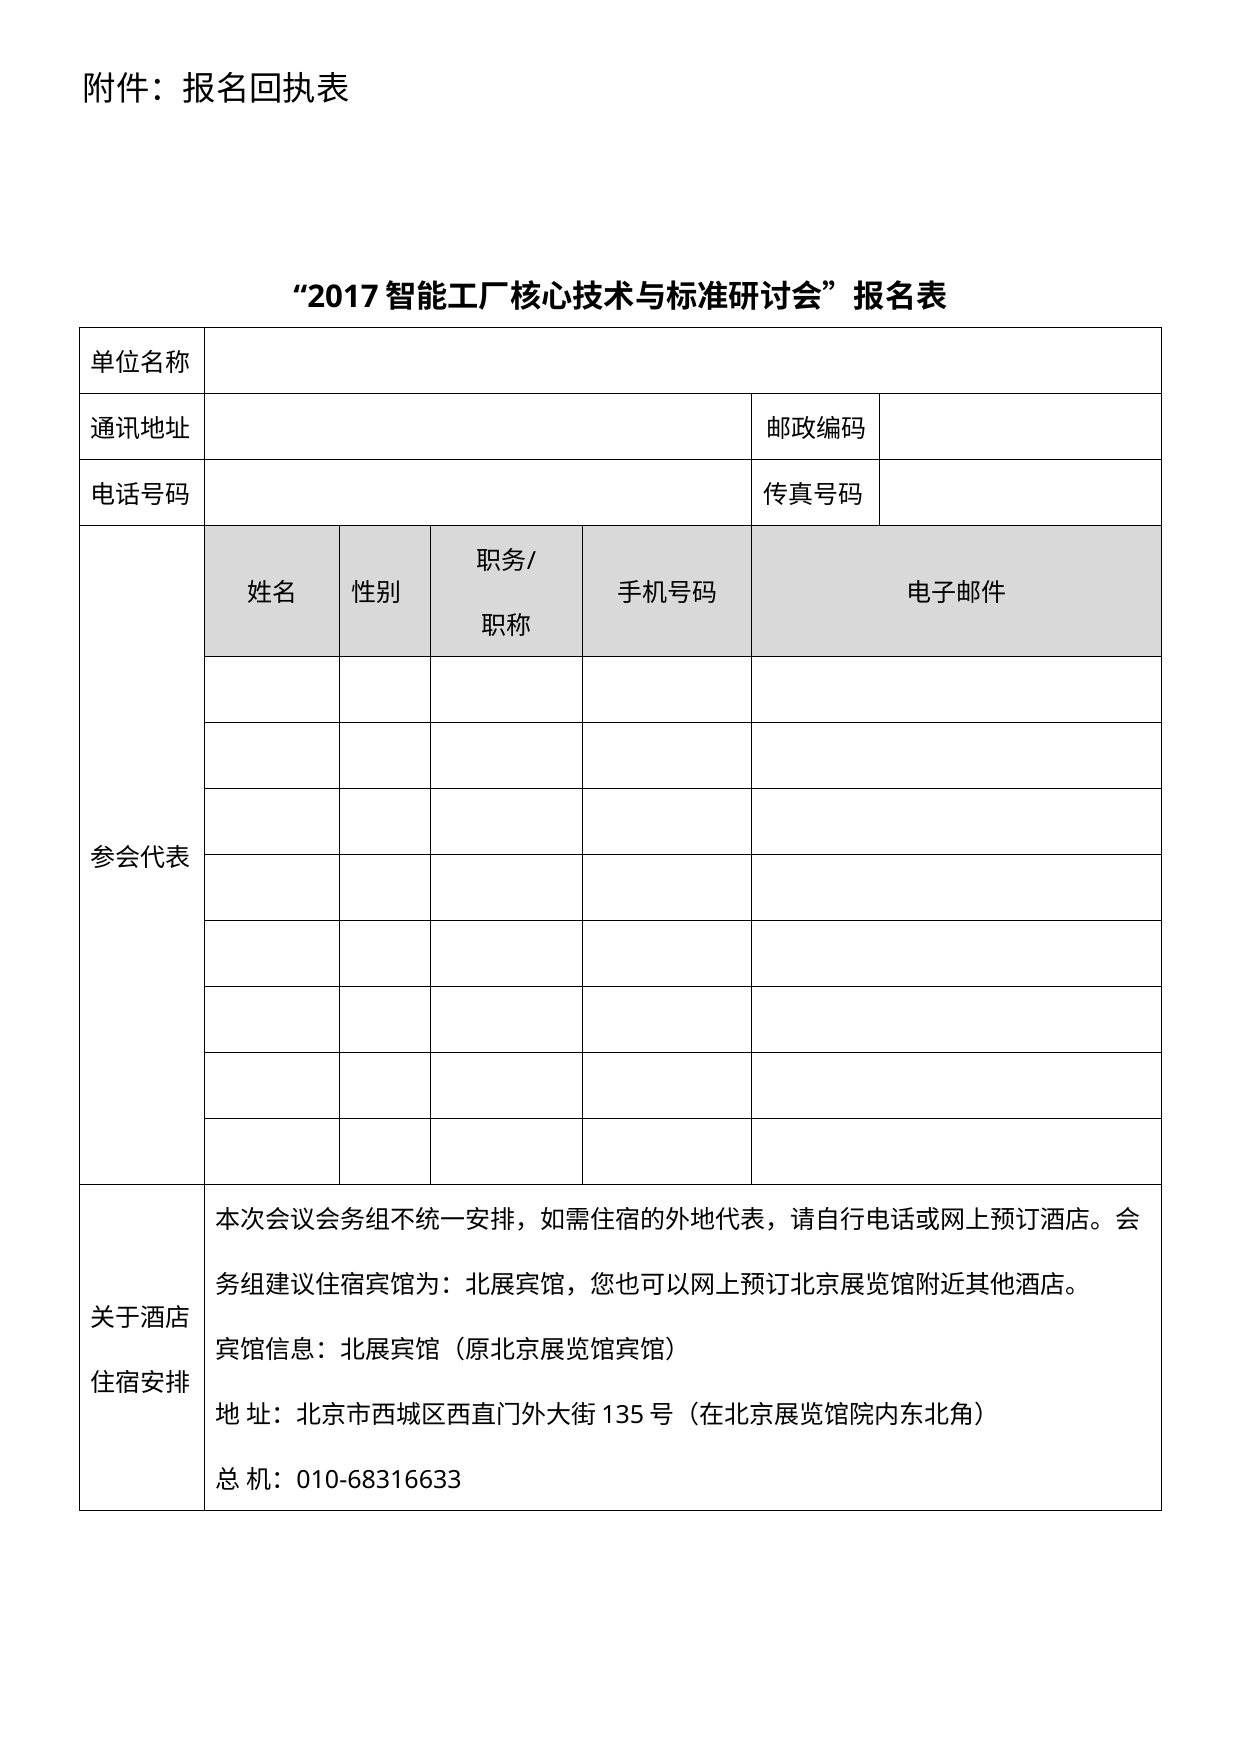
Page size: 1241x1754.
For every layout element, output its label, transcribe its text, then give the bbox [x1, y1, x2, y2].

table_cell [752, 1053, 1161, 1118]
table_cell [205, 921, 339, 986]
table_cell [583, 657, 751, 722]
table_header 单位名称 [80, 328, 204, 393]
table_cell [431, 789, 582, 854]
table_cell [340, 1053, 430, 1118]
table_cell 关于酒店 住宿安排 [80, 1185, 204, 1510]
table_cell [205, 394, 751, 459]
table_cell [583, 855, 751, 920]
table_cell [340, 1119, 430, 1184]
table_cell 本次会议会务组不统一安排，如需住宿的外地代表，请自行电话或网上预订酒店。会务组建议住宿宾馆为：北展宾馆，您也可以网上预订北京展览馆附近其他酒店。 宾馆信息：北展宾馆（原北京展览馆宾馆） 地 址：北京市西城区西直门外大街135号（在北京展览馆院内东北角） 总 机：010-68316633 [205, 1185, 1161, 1510]
table_cell 职务/ 职称 [431, 526, 582, 656]
table_cell [205, 657, 339, 722]
table_cell 传真号码 [752, 460, 879, 525]
table_cell [205, 460, 751, 525]
table_cell [205, 789, 339, 854]
table_cell [431, 657, 582, 722]
table_cell [340, 657, 430, 722]
table_cell [752, 855, 1161, 920]
table_cell [205, 1053, 339, 1118]
table_cell 性别 [340, 526, 430, 656]
table_cell [340, 789, 430, 854]
table_cell [752, 1119, 1161, 1184]
table_cell [880, 394, 1161, 459]
table_cell [340, 723, 430, 788]
table_cell 电子邮件 [752, 526, 1161, 656]
table_cell [752, 789, 1161, 854]
table_cell 电话号码 [80, 460, 204, 525]
text “2017智能工厂核心技术与标准研讨会”报名表 [187, 262, 1053, 327]
table_cell [340, 855, 430, 920]
table_cell [431, 855, 582, 920]
table_cell [583, 1119, 751, 1184]
table_cell [205, 855, 339, 920]
table_cell [583, 1053, 751, 1118]
table_cell [880, 460, 1161, 525]
table_cell [752, 657, 1161, 722]
table_cell [205, 1119, 339, 1184]
table_cell [583, 723, 751, 788]
table_cell [340, 921, 430, 986]
table_cell [752, 921, 1161, 986]
table_cell [752, 987, 1161, 1052]
table_cell [431, 1053, 582, 1118]
table_cell [340, 987, 430, 1052]
table_cell [431, 921, 582, 986]
table_cell 参会代表 [80, 526, 204, 1184]
table_cell 姓名 [205, 526, 339, 656]
table_cell [583, 921, 751, 986]
table_cell [752, 723, 1161, 788]
table_cell [205, 723, 339, 788]
table_cell [583, 987, 751, 1052]
table_cell [431, 1119, 582, 1184]
table_header [205, 328, 1161, 393]
table_cell [431, 723, 582, 788]
table_cell [205, 987, 339, 1052]
table_cell 邮政编码 [752, 394, 879, 459]
table_cell 通讯地址 [80, 394, 204, 459]
table_cell [431, 987, 582, 1052]
table_cell [583, 789, 751, 854]
table_cell 手机号码 [583, 526, 751, 656]
